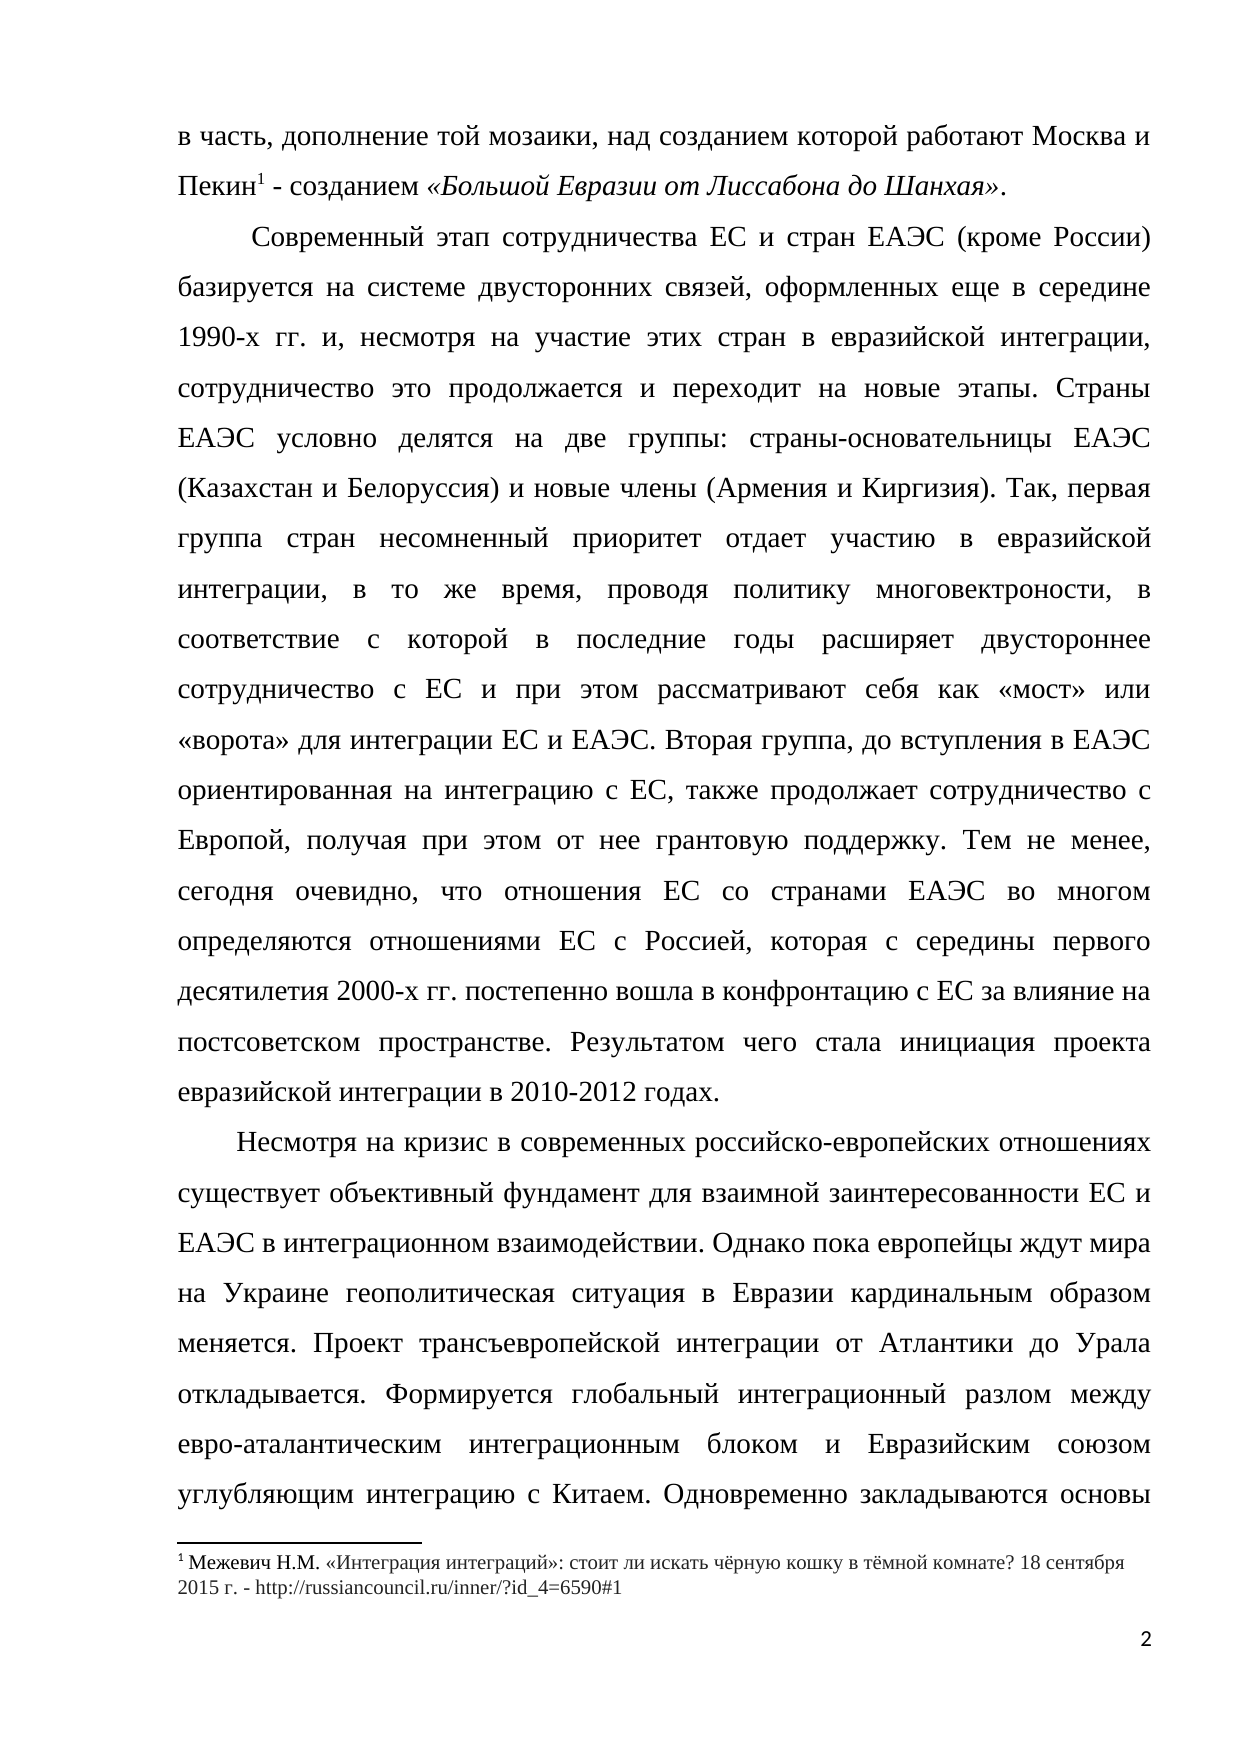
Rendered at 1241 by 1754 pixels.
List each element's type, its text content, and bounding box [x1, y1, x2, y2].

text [177, 1124, 1152, 1510]
text Современный этап сотрудничества ЕС и стран ЕАЭС (кроме России) базируется на системе двусторонних связей, оформленных еще в середине 1990-х гг. и, несмотря на участие этих стран в евразийской интеграции, сотрудничество это продолжается и переходит на новые этапы. Страны ЕАЭС условно делятся на две группы: страны-основательницы ЕАЭС (Казахстан и Белоруссия) и новые члены (Армения и Киргизия). Так, первая группа стран несомненный приоритет отдает участию в евразийской интеграции, в то же время, проводя политику многовектроности, в соответствие с которой в последние годы расширяет двустороннее сотрудничество с ЕС и при этом рассматривают себя как «мост» или «ворота» для интеграции ЕС и ЕАЭС. Вторая группа, до вступления в ЕАЭС ориентированная на интеграцию с ЕС, также продолжает сотрудничество с Европой, получая при этом от нее грантовую поддержку. Тем не менее, сегодня очевидно, что отношения ЕС со странами ЕАЭС во многом определяются отношениями ЕС с Россией, которая с середины первого десятилетия 2000-х гг. постепенно вошла в конфронтацию с ЕС за влияние на постсоветском пространстве. Результатом чего стала инициация проекта евразийской интеграции в 2010-2012 годах. [177, 219, 1152, 1108]
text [177, 118, 1152, 202]
